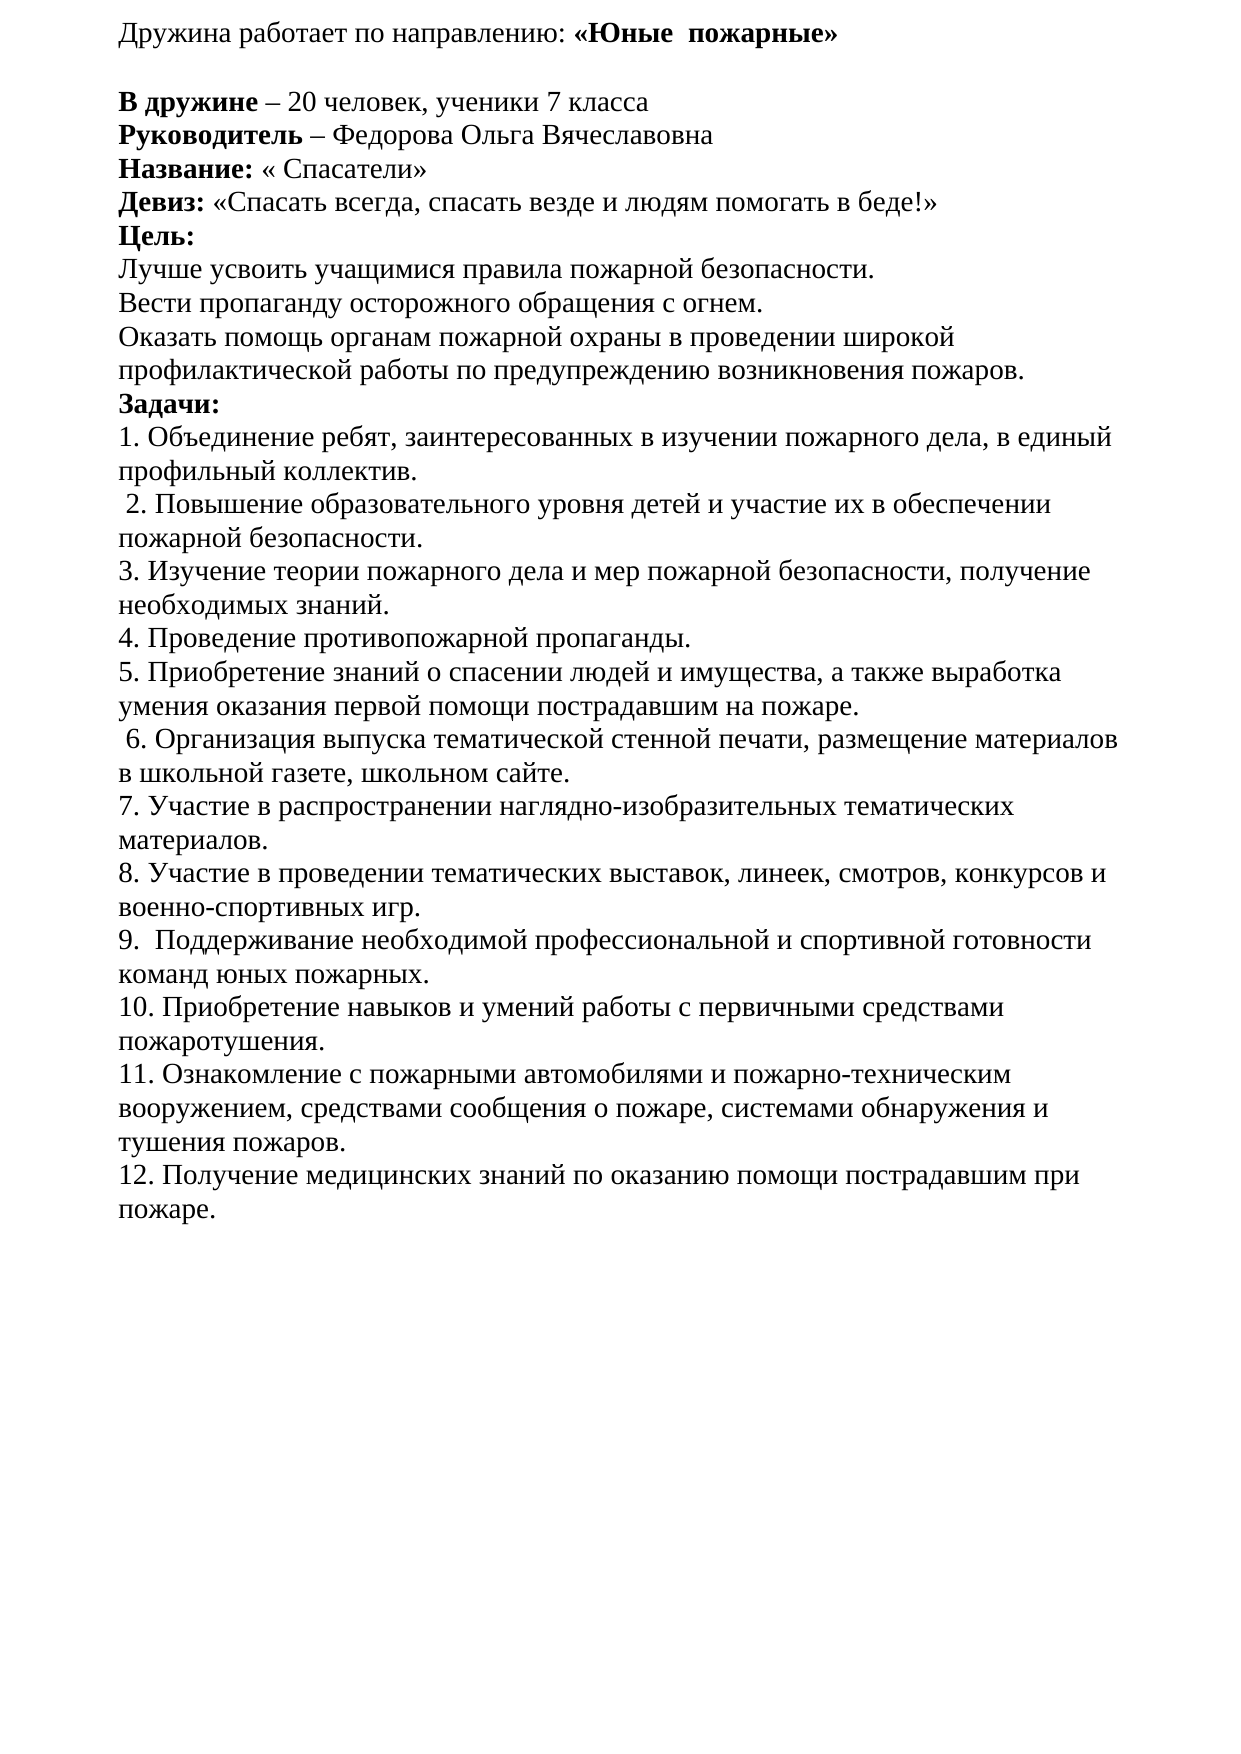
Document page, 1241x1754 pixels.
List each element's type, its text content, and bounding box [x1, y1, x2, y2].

text 5. Приобретение знаний о спасении людей и имущества, а также выработка умения оказания первой помощи пострадавшим на пожаре. [118, 654, 1122, 721]
text 2. Повышение образовательного уровня детей и участие их в обеспечении пожарной безопасности. [118, 486, 1122, 553]
text 9. Поддерживание необходимой профессиональной и спортивной готовности команд юных пожарных. [118, 922, 1122, 989]
text Название: « Спасатели» [118, 151, 1122, 184]
text Дружина работает по направлению: «Юные пожарные» [118, 15, 1122, 48]
text 4. Проведение противопожарной пропаганды. [118, 621, 1122, 654]
text Руководитель – Федорова Ольга Вячеславовна [118, 117, 1122, 151]
text 6. Организация выпуска тематической стенной печати, размещение материалов в школьной газете, школьном сайте. [118, 721, 1122, 788]
text 8. Участие в проведении тематических выставок, линеек, смотров, конкурсов и военно-спортивных игр. [118, 855, 1122, 922]
text 12. Получение медицинских знаний по оказанию помощи пострадавшим при пожаре. [118, 1157, 1122, 1224]
list Лучше усвоить учащимися правила пожарной безопасности. [118, 252, 1122, 285]
text 1. Объединение ребят, заинтересованных в изучении пожарного дела, в единый профильный коллектив. [118, 419, 1122, 486]
list Вести пропаганду осторожного обращения с огнем. [118, 285, 1122, 319]
text 3. Изучение теории пожарного дела и мер пожарной безопасности, получение необходимых знаний. [118, 553, 1122, 621]
text Задачи: [118, 386, 1122, 419]
text 7. Участие в распространении наглядно-изобразительных тематических материалов. [118, 788, 1122, 855]
text Девиз: «Спасать всегда, спасать везде и людям помогать в беде!» [118, 184, 1122, 218]
text Цель: [118, 218, 1122, 252]
text 11. Ознакомление с пожарными автомобилями и пожарно-техническим вооружением, средствами сообщения о пожаре, системами обнаружения и тушения пожаров. [118, 1057, 1122, 1157]
list Оказать помощь органам пожарной охраны в проведении широкой профилактической работы по предупреждению возникновения пожаров. [118, 319, 1122, 386]
text В дружине – 20 человек, ученики 7 класса [118, 84, 1122, 117]
text 10. Приобретение навыков и умений работы с первичными средствами пожаротушения. [118, 989, 1122, 1057]
